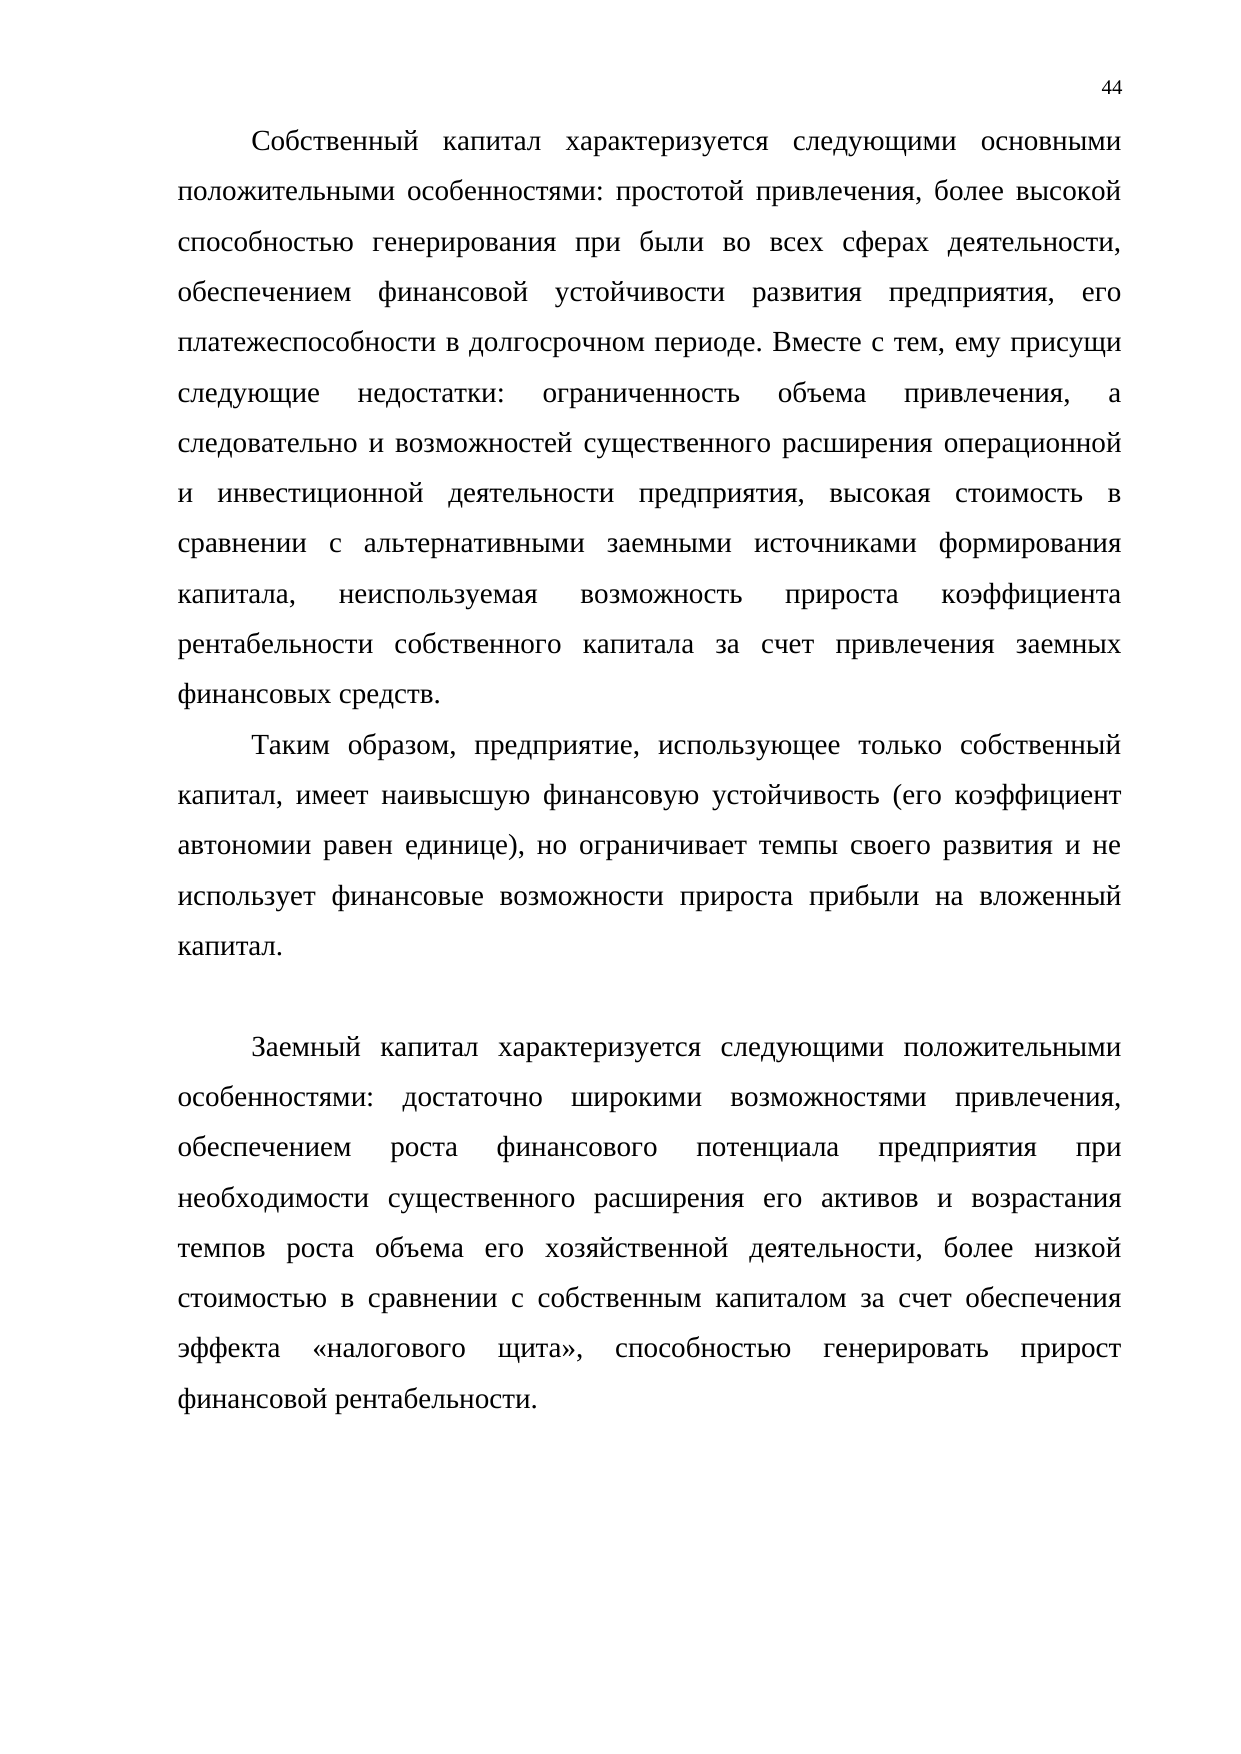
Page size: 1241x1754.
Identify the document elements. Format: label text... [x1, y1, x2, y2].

text Собственный капитал характеризуется следующими основными положительными особенностями: простотой привлечения, более высокой способностью генерирования при были во всех сферах деятельности, обеспечением финансовой устойчивости развития предприятия, его платежеспособности в долгосрочном периоде. Вместе с тем, ему присущи следующие недостатки: ограниченность объема привлечения, а следовательно и возможностей существенного расширения операционной и инвестиционной деятельности предприятия, высокая стоимость в сравнении с альтернативными заемными источниками формирования капитала, неиспользуемая возможность прироста коэффициента рентабельности собственного капитала за счет привлечения заемных финансовых средств. [177, 123, 1122, 710]
text Таким образом, предприятие, использующее только собственный капитал, имеет наивысшую финансовую устойчивость (его коэффициент автономии равен единице), но ограничивает темпы своего развития и не использует финансовые возможности прироста прибыли на вложенный капитал. [177, 727, 1122, 962]
text Заемный капитал характеризуется следующими положительными особенностями: достаточно широкими возможностями привлечения, обеспечением роста финансового потенциала предприятия при необходимости существенного расширения его активов и возрастания темпов роста объема его хозяйственной деятельности, более низкой стоимостью в сравнении с собственным капиталом за счет обеспечения эффекта «налогового щита», способностью генерировать прирост финансовой рентабельности. [177, 1029, 1122, 1414]
